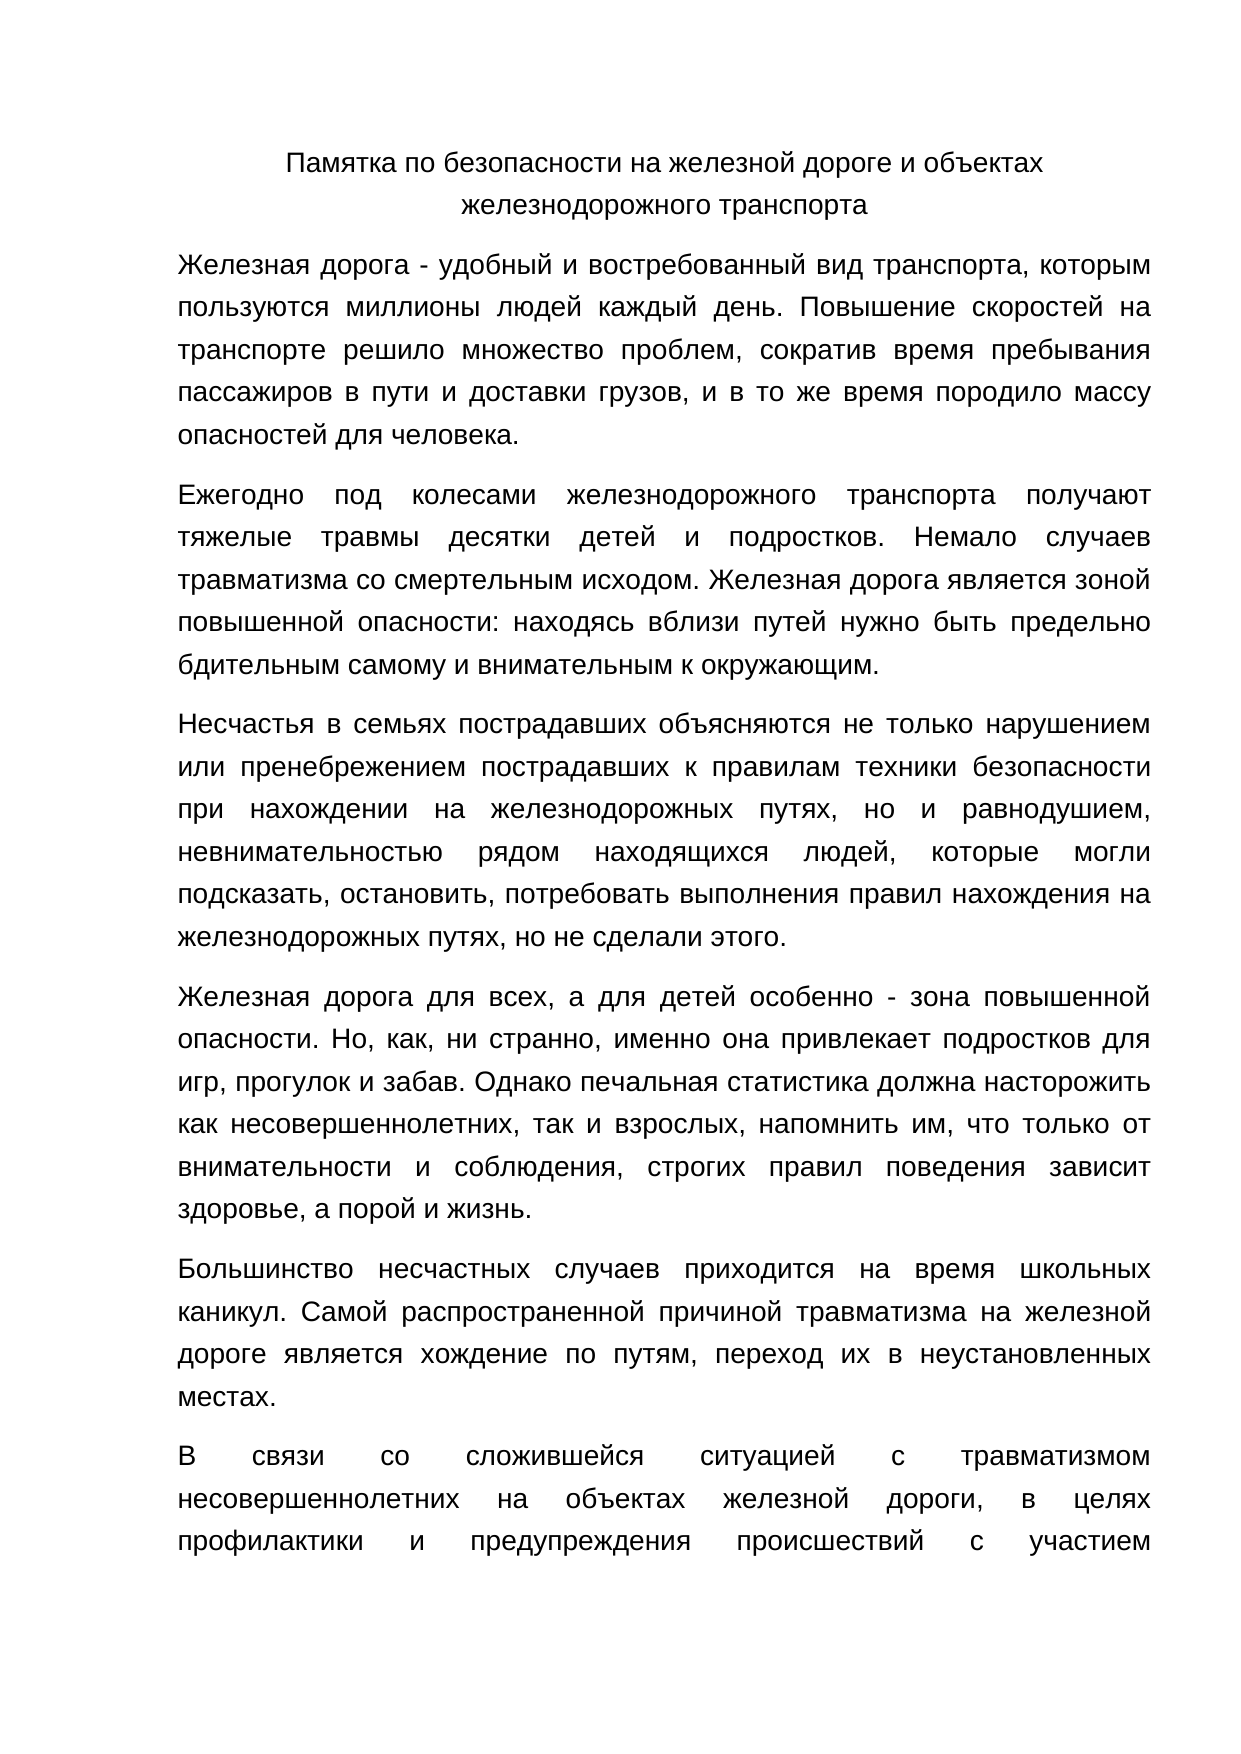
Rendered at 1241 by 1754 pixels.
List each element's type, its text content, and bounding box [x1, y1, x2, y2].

text Железная дорога для всех, а для детей особенно - зона повышенной опасности. Но, как, ни странно, именно она привлекает подростков для игр, прогулок и забав. Однако печальная статистика должна насторожить как несовершеннолетних, так и взрослых, напомнить им, что только от внимательности и соблюдения, строгих правил поведения зависит здоровье, а порой и жизнь. [177, 969, 1152, 1224]
text Железная дорога - удобный и востребованный вид транспорта, которым пользуются миллионы людей каждый день. Повышение скоростей на транспорте решило множество проблем, сократив время пребывания пассажиров в пути и доставки грузов, и в то же время породило массу опасностей для человека. [177, 238, 1152, 450]
text Памятка по безопасности на железной дороге и объектах железнодорожного транспорта [177, 135, 1152, 220]
text Несчастья в семьях пострадавших объясняются не только нарушением или пренебрежением пострадавших к правилам техники безопасности при нахождении на железнодорожных путях, но и равнодушием, невнимательностью рядом находящихся людей, которые могли подсказать, остановить, потребовать выполнения правил нахождения на железнодорожных путях, но не сделали этого. [177, 697, 1152, 952]
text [177, 1429, 1152, 1557]
text Ежегодно под колесами железнодорожного транспорта получают тяжелые травмы десятки детей и подростков. Немало случаев травматизма со смертельным исходом. Железная дорога является зоной повышенной опасности: находясь вблизи путей нужно быть предельно бдительным самому и внимательным к окружающим. [177, 467, 1152, 680]
text Большинство несчастных случаев приходится на время школьных каникул. Самой распространенной причиной травматизма на железной дороге является хождение по путям, переход их в неустановленных местах. [177, 1242, 1152, 1412]
